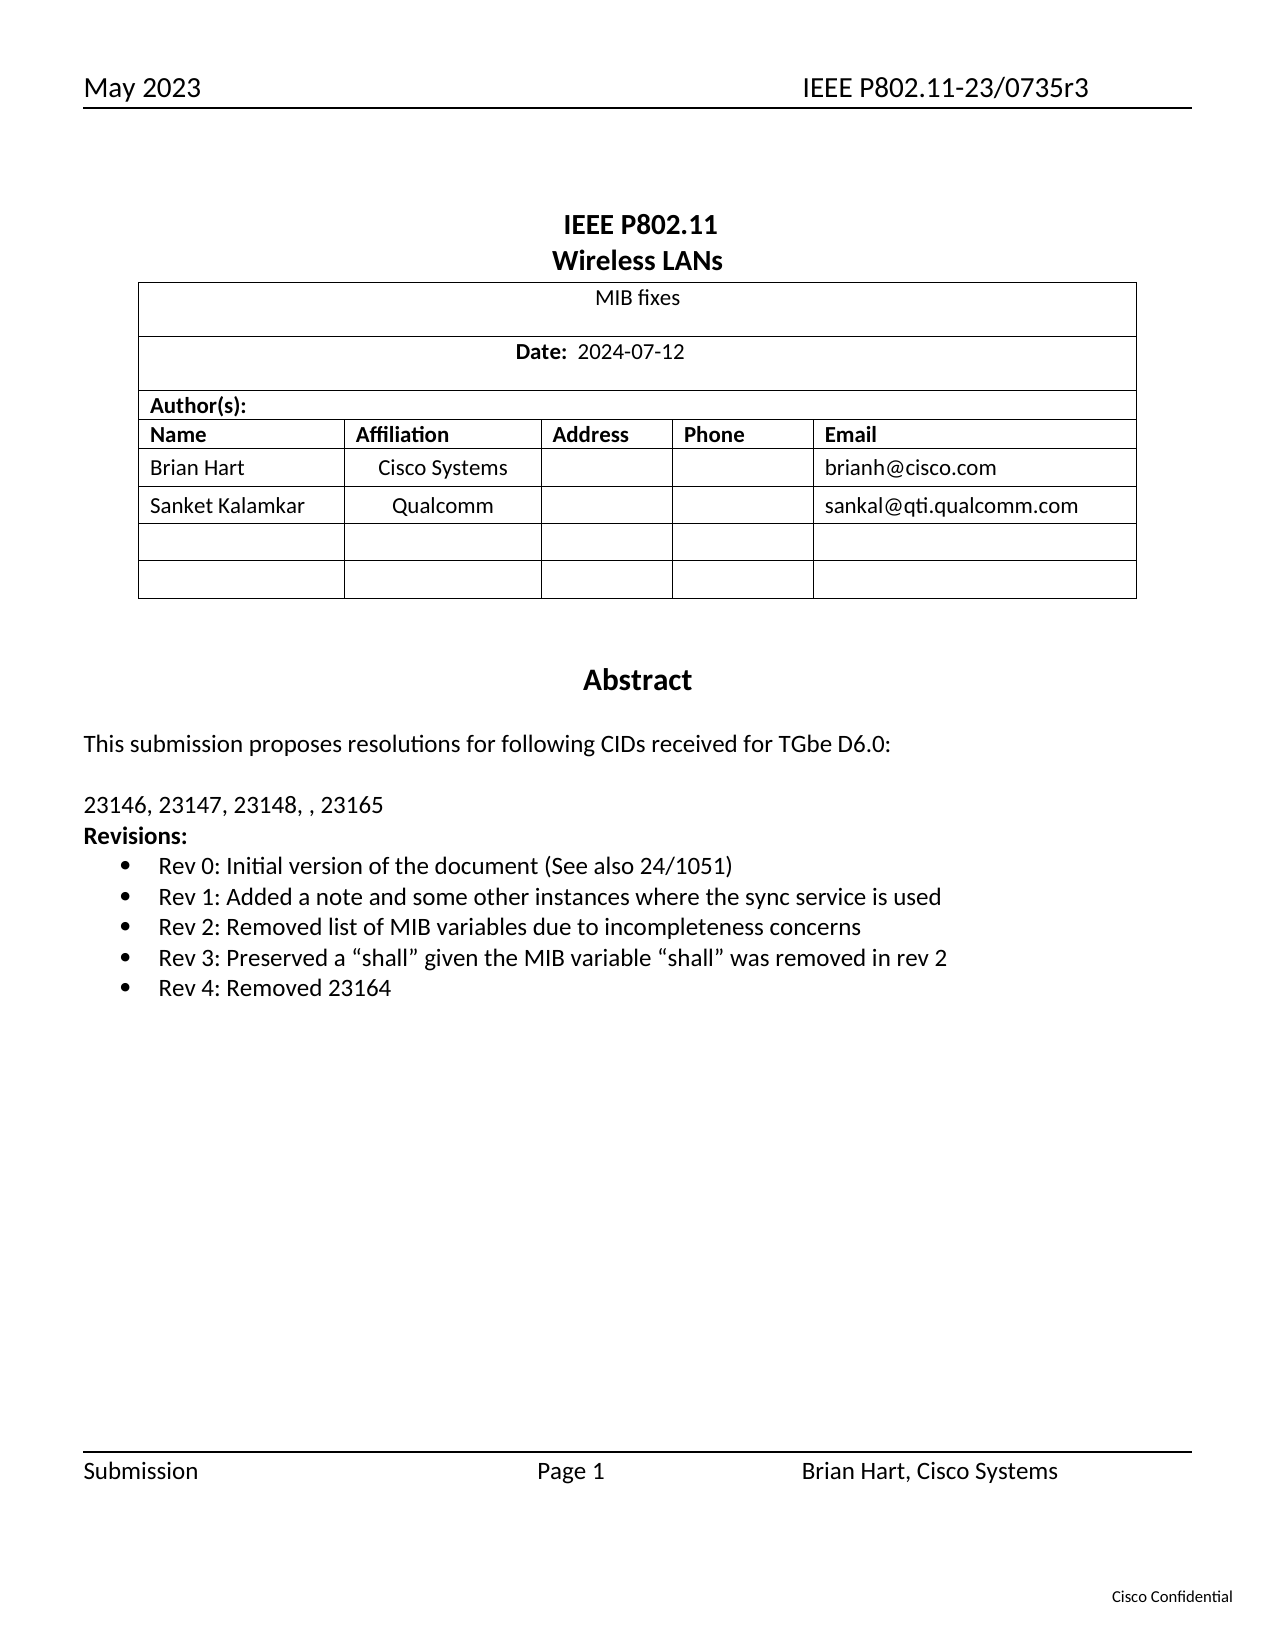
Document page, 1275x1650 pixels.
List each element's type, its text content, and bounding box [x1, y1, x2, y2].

table_header MIB fixes [139, 283, 1136, 336]
table_cell Author(s): [139, 391, 1136, 419]
table_cell Email [814, 420, 1136, 448]
text Abstract [83, 660, 1192, 698]
table_cell [345, 561, 541, 598]
list Rev 3: Preserved a “shall” given the MIB variable “shall” was removed in rev 2 [121, 942, 1192, 973]
table_cell [542, 449, 672, 486]
text Revisions: [83, 820, 1192, 851]
table_cell Phone [673, 420, 813, 448]
table_cell [673, 449, 813, 486]
table_cell brianh@cisco.com [814, 449, 1136, 486]
table_cell Name [139, 420, 344, 448]
text This submission proposes resolutions for following CIDs received for TGbe D6.0: [83, 728, 1192, 759]
list Rev 2: Removed list of MIB variables due to incompleteness concerns [121, 912, 1192, 942]
table_cell [673, 561, 813, 598]
text 23146, 23147, 23148, , 23165 [83, 789, 1192, 820]
table_cell [139, 561, 344, 598]
subtitle IEEE P802.11 Wireless LANs [83, 206, 1192, 278]
table_cell Affiliation [345, 420, 541, 448]
list Rev 4: Removed 23164 [121, 973, 1192, 1003]
list Rev 0: Initial version of the document (See also 24/1051) [121, 851, 1192, 881]
table_cell sankal@qti.qualcomm.com [814, 487, 1136, 523]
list Rev 1: Added a note and some other instances where the sync service is used [121, 881, 1192, 912]
table_cell [673, 487, 813, 523]
table_cell Cisco Systems [345, 449, 541, 486]
table_cell [542, 487, 672, 523]
table_cell Sanket Kalamkar [139, 487, 344, 523]
table_cell [814, 561, 1136, 598]
table_cell [814, 524, 1136, 560]
table_cell Address [542, 420, 672, 448]
table_cell [139, 524, 344, 560]
table_cell Date: 2024-07-12 [139, 337, 1136, 390]
table_cell [345, 524, 541, 560]
table_cell [542, 561, 672, 598]
table_cell [542, 524, 672, 560]
table_cell Qualcomm [345, 487, 541, 523]
table_cell [673, 524, 813, 560]
table_cell Brian Hart [139, 449, 344, 486]
